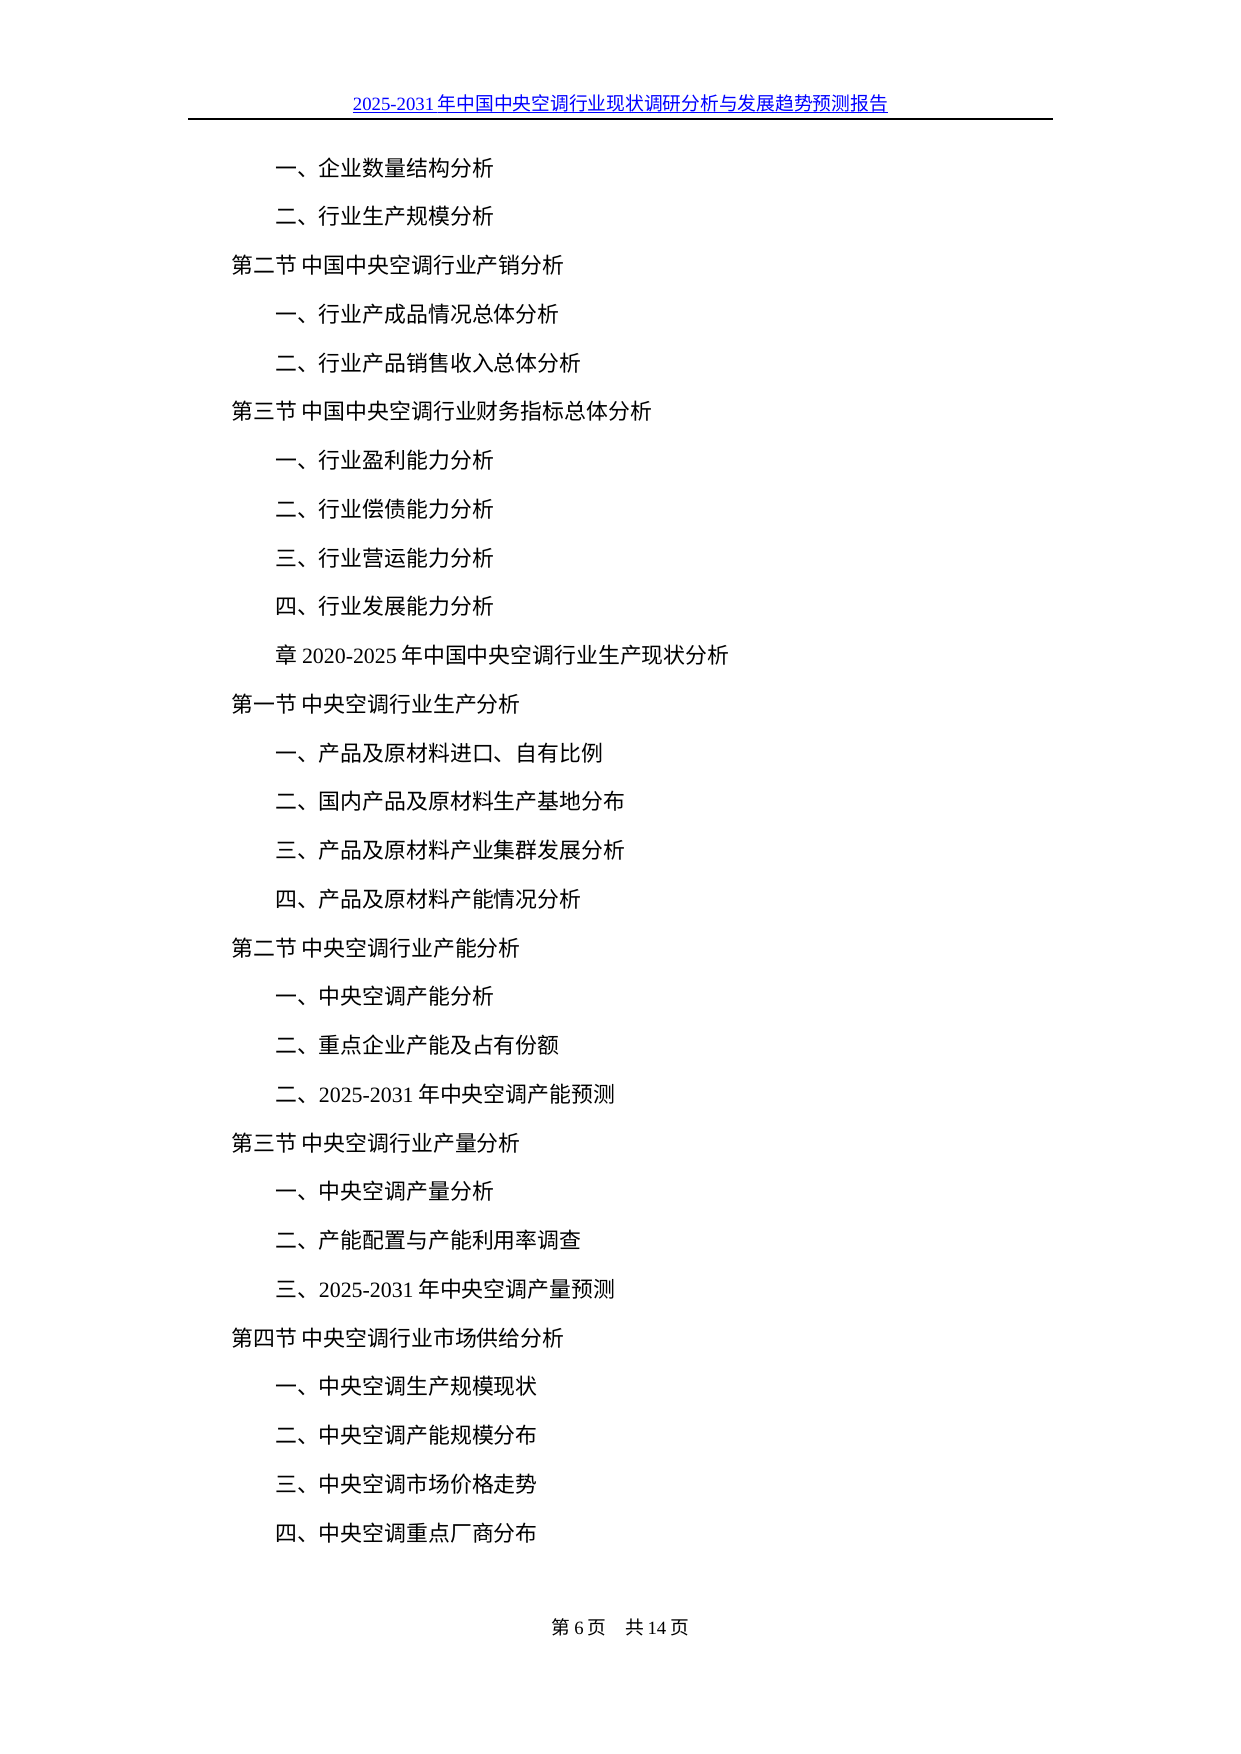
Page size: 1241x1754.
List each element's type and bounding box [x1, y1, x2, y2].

text [187, 150, 1053, 1548]
